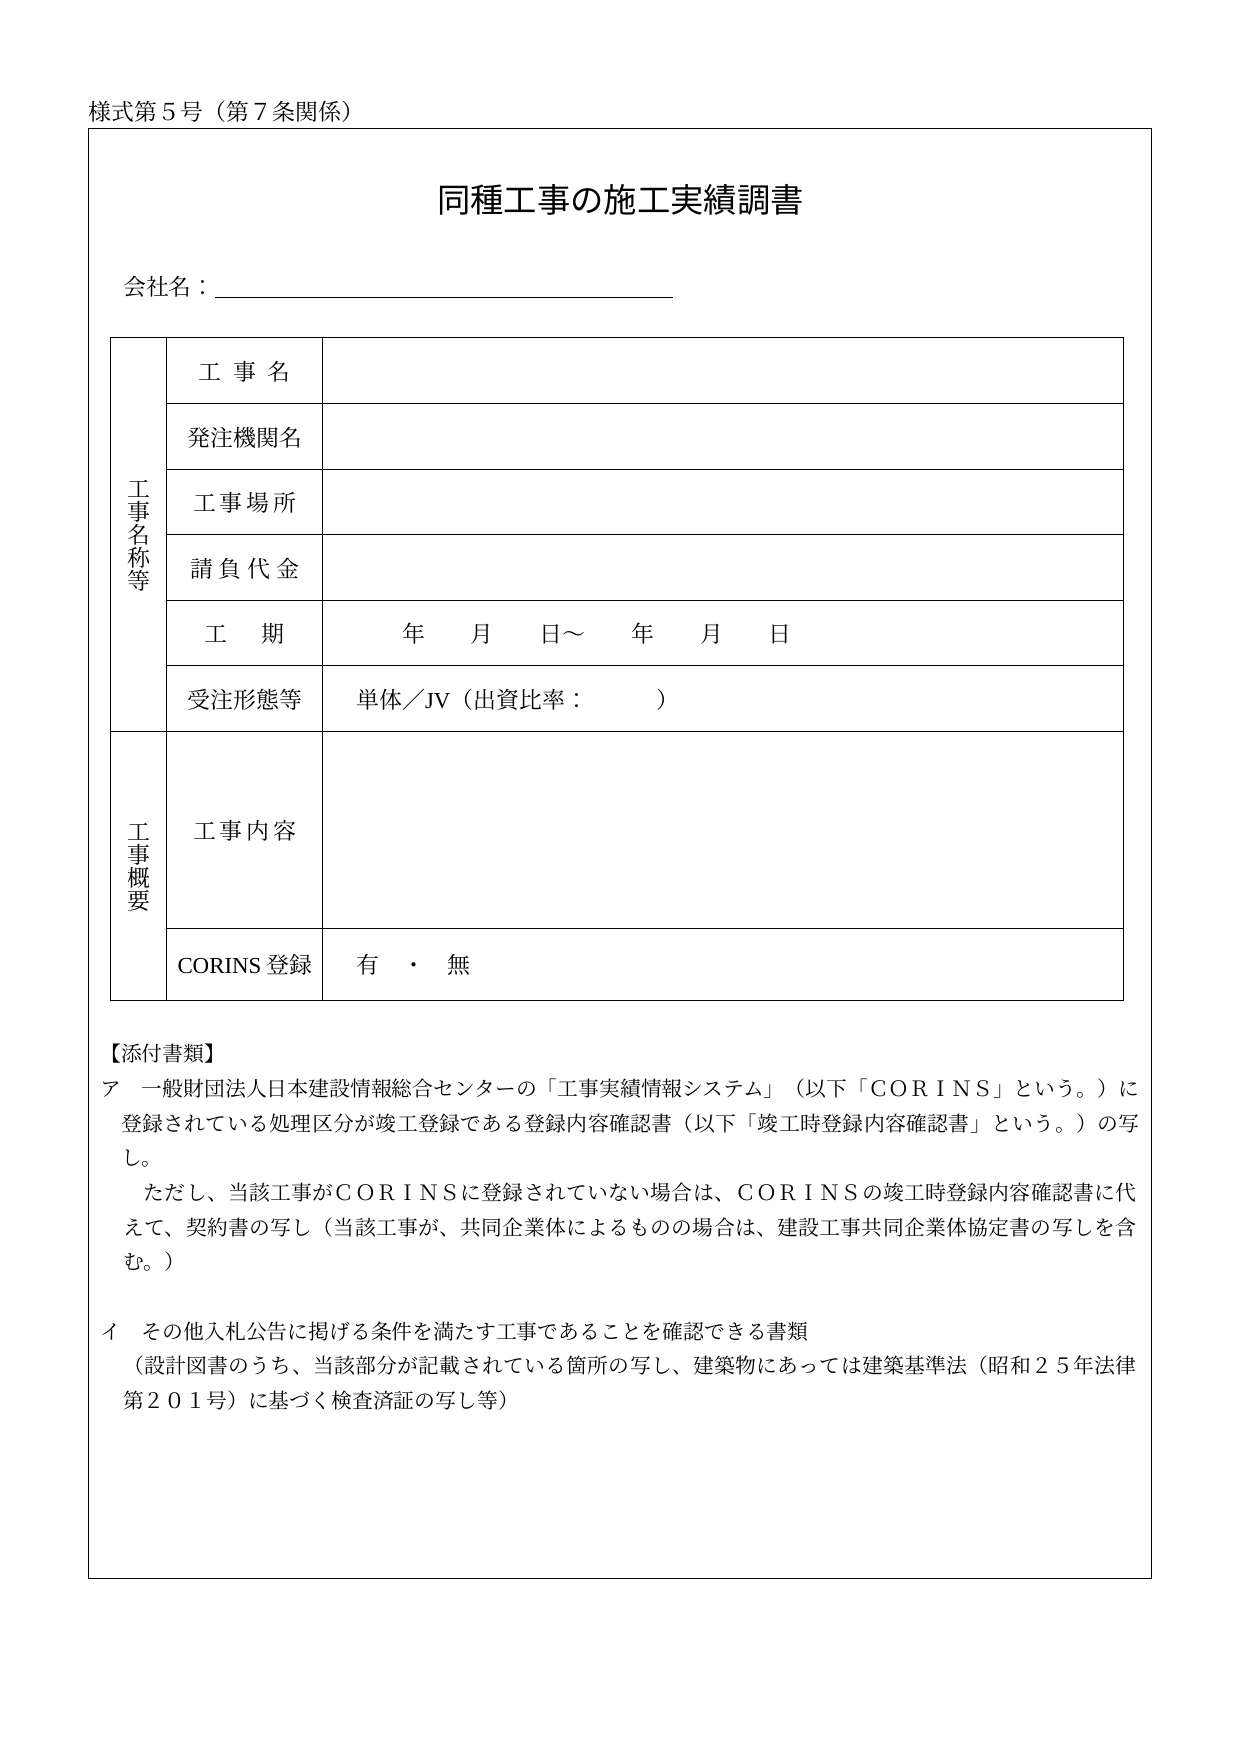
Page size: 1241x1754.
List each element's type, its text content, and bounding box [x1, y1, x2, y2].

text 様式第５号（第７条関係） [89, 93, 1152, 128]
table_header 同種工事の施工実績調書 会社名： 【添付書類】 ア 一般財団法人日本建設情報総合センターの「工事実績情報システム」（以下「ＣＯＲＩＮＳ」という。）に登録されている処理区分が竣工登録である登録内容確認書（以下「竣工時登録内容確認書」という。）の写し。 ただし、当該工事がＣＯＲＩＮＳに登録されていない場合は、ＣＯＲＩＮＳの竣工時登録内容確認書に代えて、契約書の写し（当該工事が、共同企業体によるものの場合は、建設工事共同企業体協定書の写しを含む。） イ その他入札公告に掲げる条件を満たす工事であることを確認できる書類 （設計図書のうち、当該部分が記載されている箇所の写し、建築物にあっては建築基準法（昭和２５年法律第２０１号）に基づく検査済証の写し等） [89, 129, 1151, 1578]
